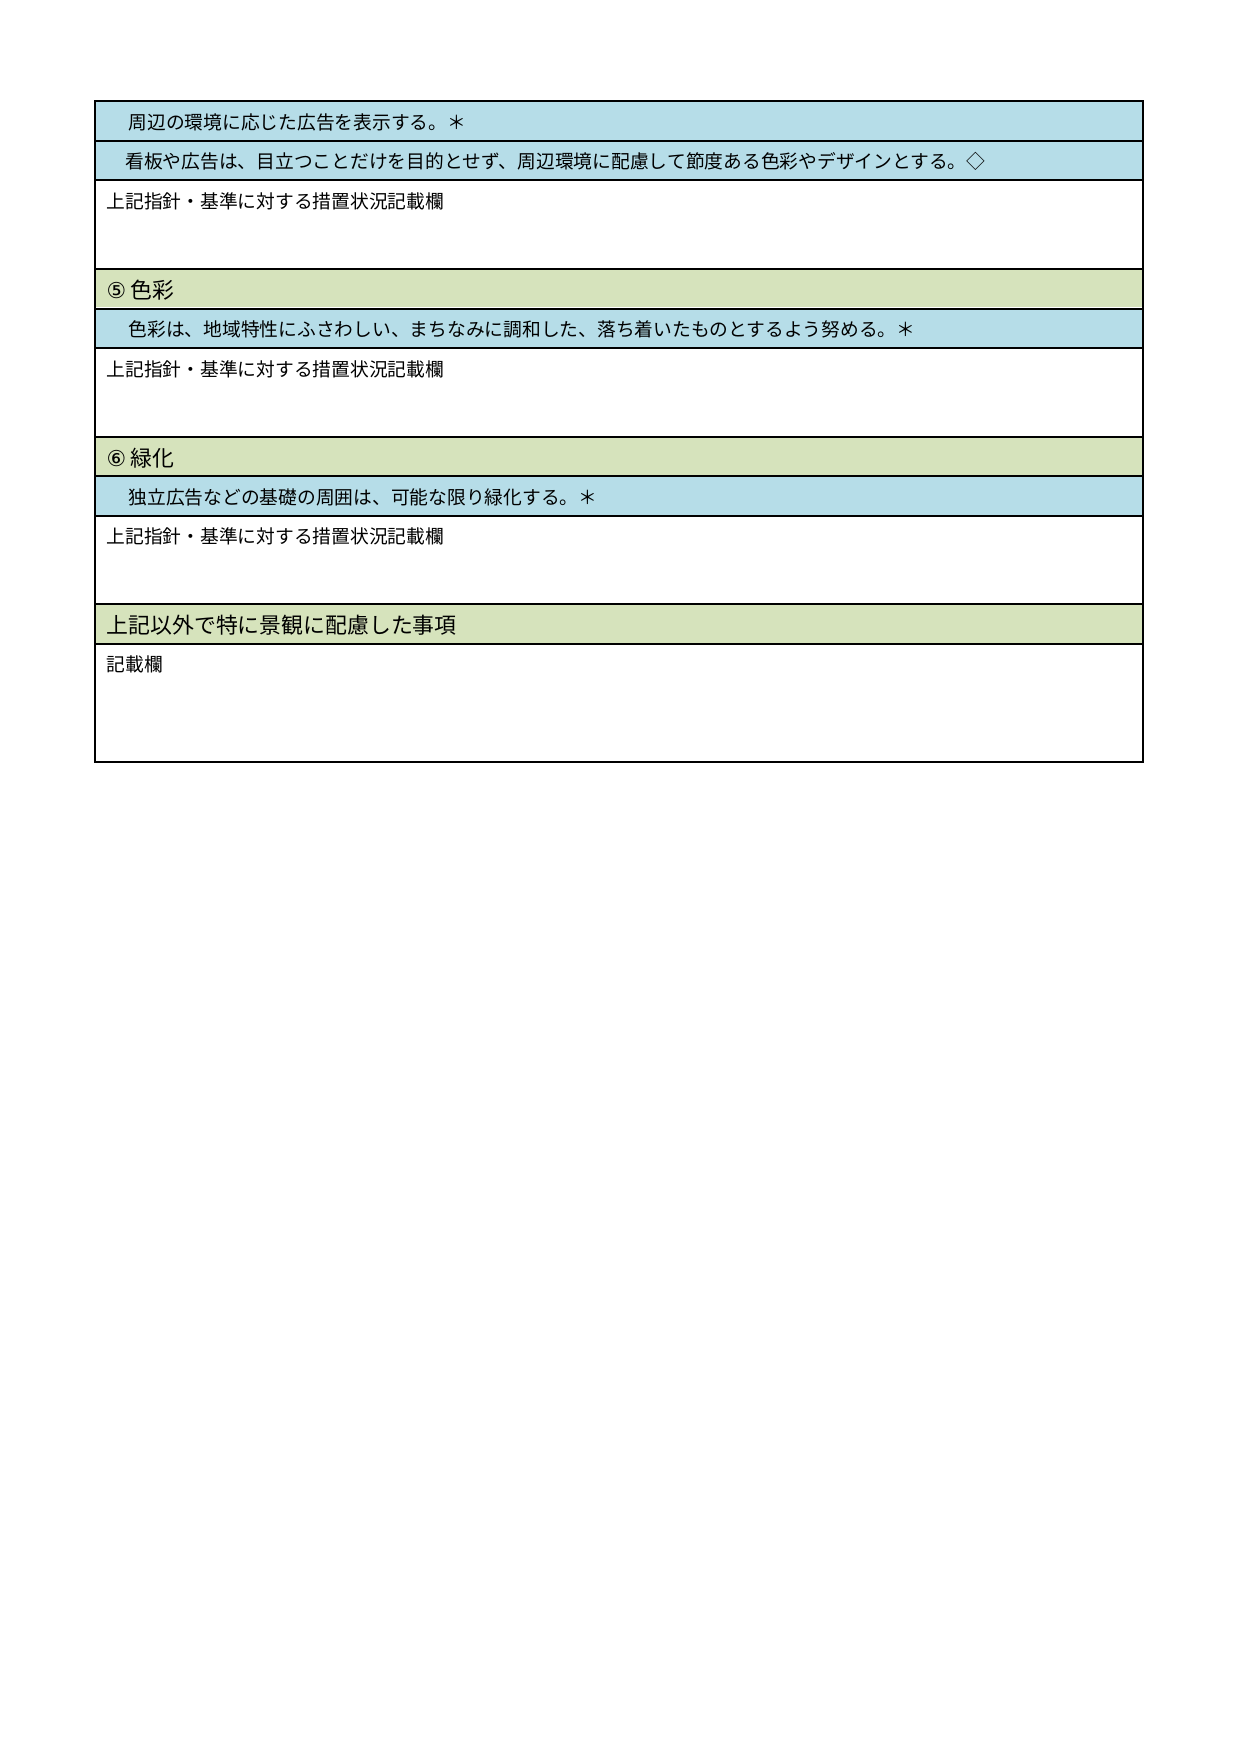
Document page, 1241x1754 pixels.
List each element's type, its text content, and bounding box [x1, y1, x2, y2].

table_cell 上記以外で特に景観に配慮した事項 [96, 605, 1142, 643]
table_cell 色彩は、地域特性にふさわしい、まちなみに調和した、落ち着いたものとするよう努める。＊ [96, 310, 1142, 347]
table_cell 周辺の環境に応じた広告を表示する。＊ [96, 102, 1142, 140]
table_cell 上記指針・基準に対する措置状況記載欄 [96, 517, 1142, 603]
table_cell 独立広告などの基礎の周囲は、可能な限り緑化する。＊ [96, 477, 1142, 515]
table_cell 上記指針・基準に対する措置状況記載欄 [96, 349, 1142, 436]
table_cell ⑥緑化 [96, 438, 1142, 475]
table_cell 看板や広告は、目立つことだけを目的とせず、周辺環境に配慮して節度ある色彩やデザインとする。◇ [96, 142, 1142, 179]
table_cell ⑤色彩 [96, 270, 1142, 307]
table_cell 記載欄 [96, 645, 1142, 761]
table_cell 上記指針・基準に対する措置状況記載欄 [96, 181, 1142, 268]
